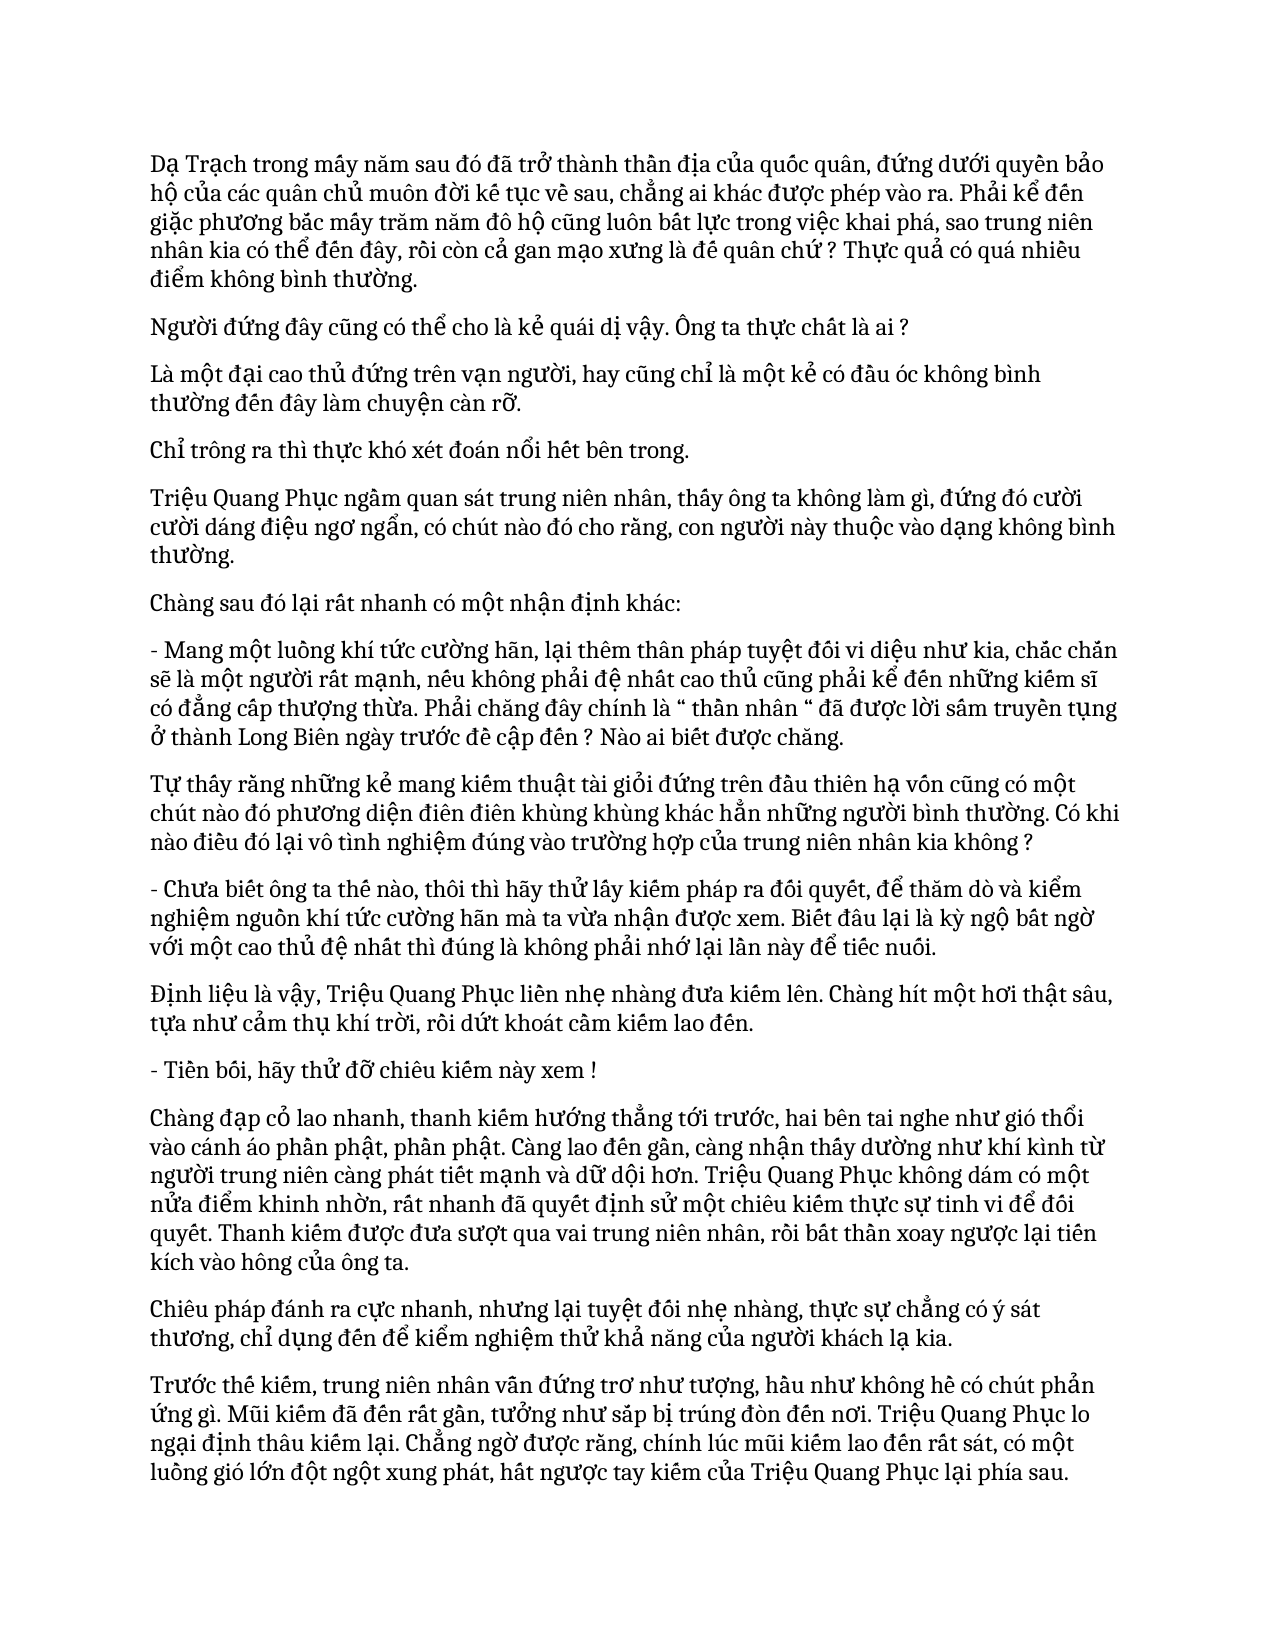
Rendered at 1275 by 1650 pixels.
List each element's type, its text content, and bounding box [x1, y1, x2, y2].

text Trước thế kiếm, trung niên nhân vẫn đứng trơ như tượng, hầu như không hề có chút phản ứng gì. Mũi kiếm đã đến rất gần, tưởng như sắp bị trúng đòn đến nơi. Triệu Quang Phục lo ngại định thâu kiếm lại. Chẳng ngờ được rằng, chính lúc mũi kiếm lao đến rất sát, có một luồng gió lớn đột ngột xung phát, hất ngược tay kiếm của Triệu Quang Phục lại phía sau. [150, 1371, 1125, 1486]
text Là một đại cao thủ đứng trên vạn người, hay cũng chỉ là một kẻ có đầu óc không bình thường đến đây làm chuyện càn rỡ. [150, 360, 1125, 417]
text - Chưa biết ông ta thế nào, thôi thì hãy thử lấy kiếm pháp ra đối quyết, để thăm dò và kiểm nghiệm nguồn khí tức cường hãn mà ta vừa nhận được xem. Biết đâu lại là kỳ ngộ bất ngờ với một cao thủ đệ nhất thì đúng là không phải nhớ lại lần này để tiếc nuối. [150, 875, 1125, 961]
text Chàng đạp cỏ lao nhanh, thanh kiếm hướng thẳng tới trước, hai bên tai nghe như gió thổi vào cánh áo phần phật, phần phật. Càng lao đến gần, càng nhận thấy dường như khí kình từ người trung niên càng phát tiết mạnh và dữ dội hơn. Triệu Quang Phục không dám có một nửa điểm khinh nhờn, rất nhanh đã quyết định sử một chiêu kiếm thực sự tinh vi để đối quyết. Thanh kiếm được đưa sượt qua vai trung niên nhân, rồi bất thần xoay ngược lại tiến kích vào hông của ông ta. [150, 1104, 1125, 1276]
text Người đứng đây cũng có thể cho là kẻ quái dị vậy. Ông ta thực chất là ai ? [150, 312, 1125, 341]
text Dạ Trạch trong mấy năm sau đó đã trở thành thần địa của quốc quân, đứng dưới quyền bảo hộ của các quân chủ muôn đời kế tục về sau, chẳng ai khác được phép vào ra. Phải kể đến giặc phương bắc mấy trăm năm đô hộ cũng luôn bất lực trong việc khai phá, sao trung niên nhân kia có thể đến đây, rồi còn cả gan mạo xưng là đế quân chứ ? Thực quả có quá nhiều điểm không bình thường. [150, 150, 1125, 294]
text Chỉ trông ra thì thực khó xét đoán nổi hết bên trong. [150, 436, 1125, 465]
text Định liệu là vậy, Triệu Quang Phục liền nhẹ nhàng đưa kiếm lên. Chàng hít một hơi thật sâu, tựa như cảm thụ khí trời, rồi dứt khoát cầm kiếm lao đến. [150, 980, 1125, 1037]
text Triệu Quang Phục ngầm quan sát trung niên nhân, thấy ông ta không làm gì, đứng đó cười cười dáng điệu ngơ ngẩn, có chút nào đó cho rằng, con người này thuộc vào dạng không bình thường. [150, 484, 1125, 570]
text - Mang một luồng khí tức cường hãn, lại thêm thân pháp tuyệt đối vi diệu như kia, chắc chắn sẽ là một người rất mạnh, nếu không phải đệ nhất cao thủ cũng phải kể đến những kiếm sĩ có đẳng cấp thượng thừa. Phải chăng đây chính là “ thần nhân “ đã được lời sấm truyền tụng ở thành Long Biên ngày trước đề cập đến ? Nào ai biết được chăng. [150, 636, 1125, 751]
text Tự thấy rằng những kẻ mang kiếm thuật tài giỏi đứng trên đầu thiên hạ vốn cũng có một chút nào đó phương diện điên điên khùng khùng khác hẳn những người bình thường. Có khi nào điều đó lại vô tình nghiệm đúng vào trường hợp của trung niên nhân kia không ? [150, 770, 1125, 856]
text - Tiền bối, hãy thử đỡ chiêu kiếm này xem ! [150, 1056, 1125, 1085]
text Chàng sau đó lại rất nhanh có một nhận định khác: [150, 589, 1125, 617]
text Chiêu pháp đánh ra cực nhanh, nhưng lại tuyệt đối nhẹ nhàng, thực sự chẳng có ý sát thương, chỉ dụng đến để kiểm nghiệm thử khả năng của người khách lạ kia. [150, 1295, 1125, 1352]
